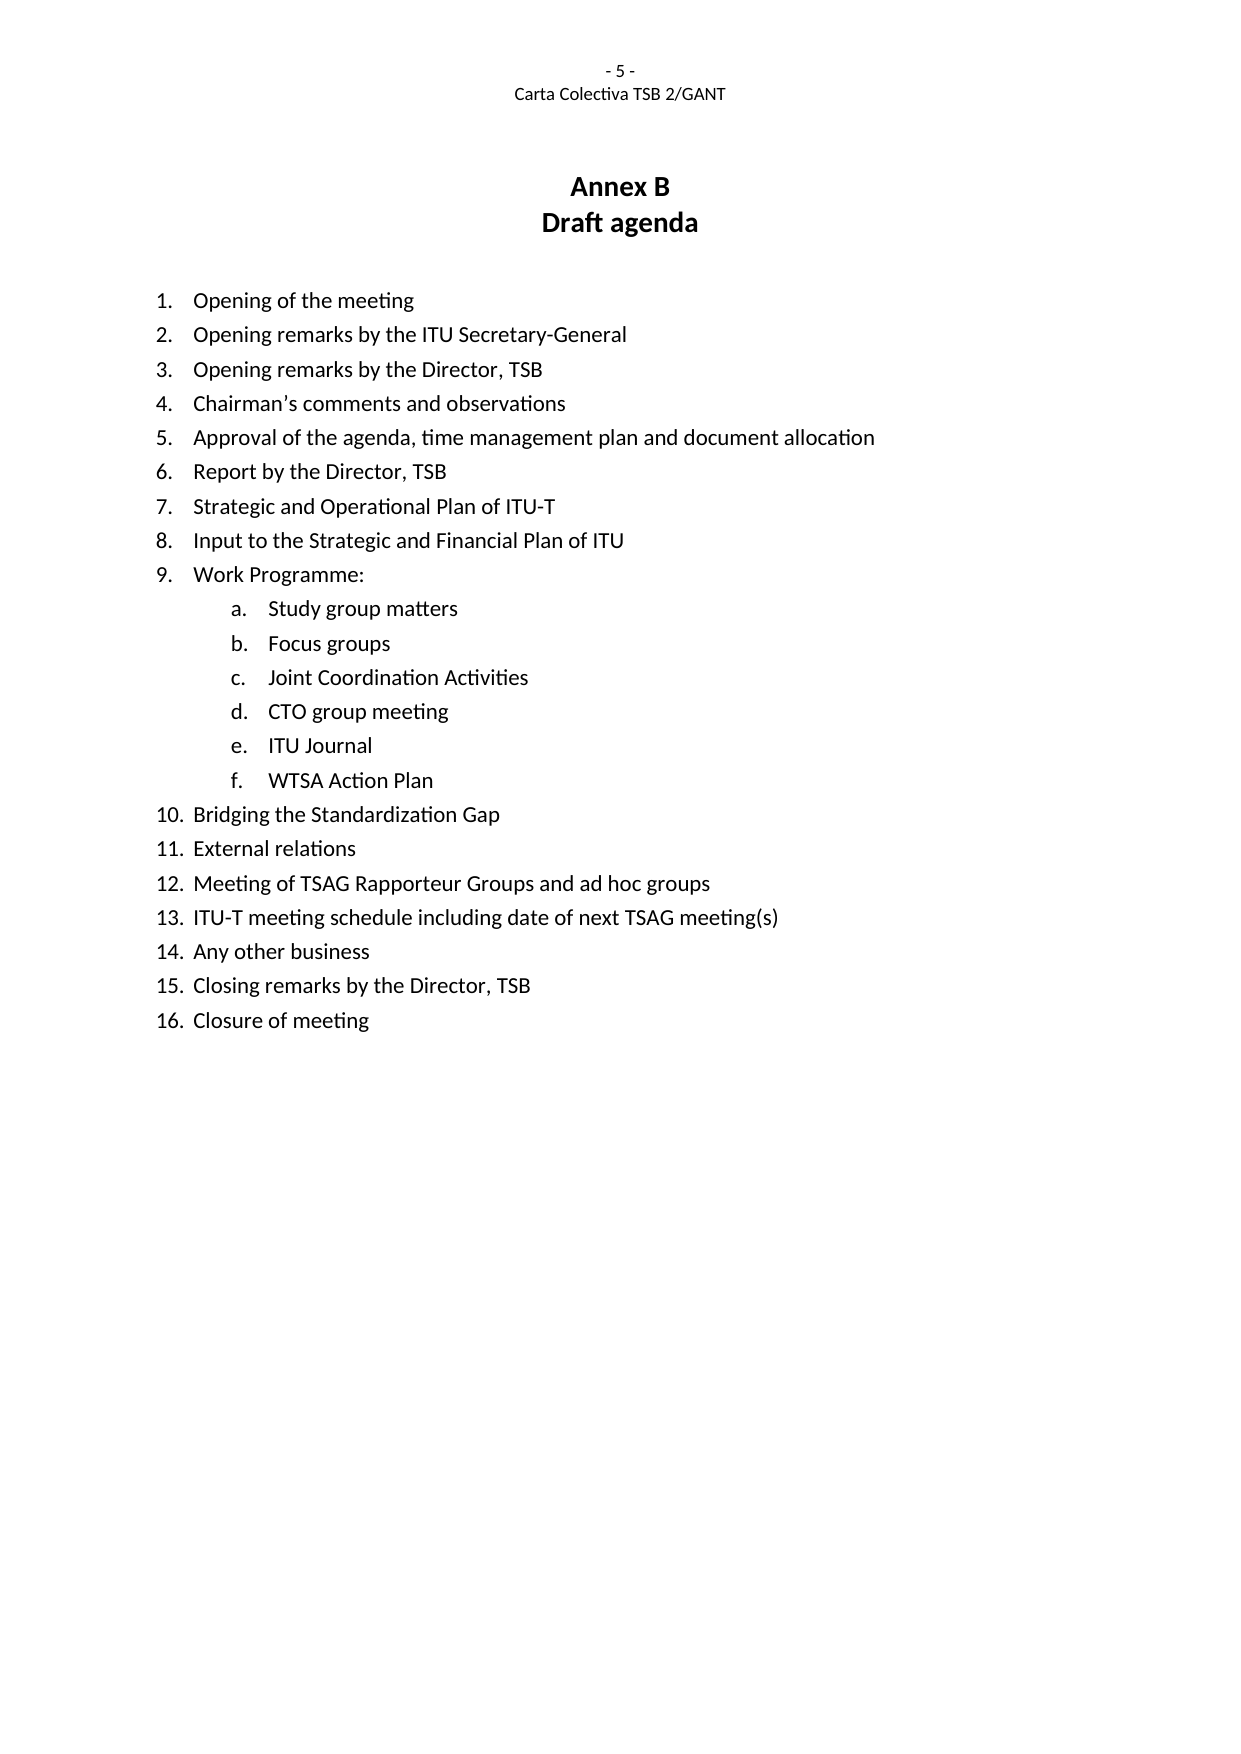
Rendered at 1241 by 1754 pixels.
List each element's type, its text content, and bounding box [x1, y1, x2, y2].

list Closing remarks by the Director, TSB [156, 972, 1122, 999]
list Opening remarks by the ITU Secretary-General [156, 320, 1122, 348]
list CTO group meeting [231, 697, 1122, 725]
list Work Programme: [156, 560, 1122, 588]
list Input to the Strategic and Financial Plan of ITU [156, 526, 1122, 554]
list Study group matters [231, 594, 1122, 623]
list Focus groups [231, 629, 1122, 657]
text Annex B Draft agenda [118, 168, 1122, 239]
list Meeting of TSAG Rapporteur Groups and ad hoc groups [156, 869, 1122, 897]
list Chairman’s comments and observations [156, 389, 1122, 417]
list Any other business [156, 937, 1122, 965]
list Opening of the meeting [156, 286, 1122, 314]
list WTSA Action Plan [231, 766, 1122, 794]
list Report by the Director, TSB [156, 457, 1122, 486]
list ITU-T meeting schedule including date of next TSAG meeting(s) [156, 903, 1122, 931]
list Approval of the agenda, time management plan and document allocation [156, 423, 1122, 451]
list Closure of meeting [156, 1006, 1122, 1034]
list External relations [156, 834, 1122, 862]
list Joint Coordination Activities [231, 663, 1122, 691]
list ITU Journal [231, 732, 1122, 760]
list Strategic and Operational Plan of ITU-T [156, 492, 1122, 520]
list Opening remarks by the Director, TSB [156, 355, 1122, 383]
list Bridging the Standardization Gap [156, 800, 1122, 828]
